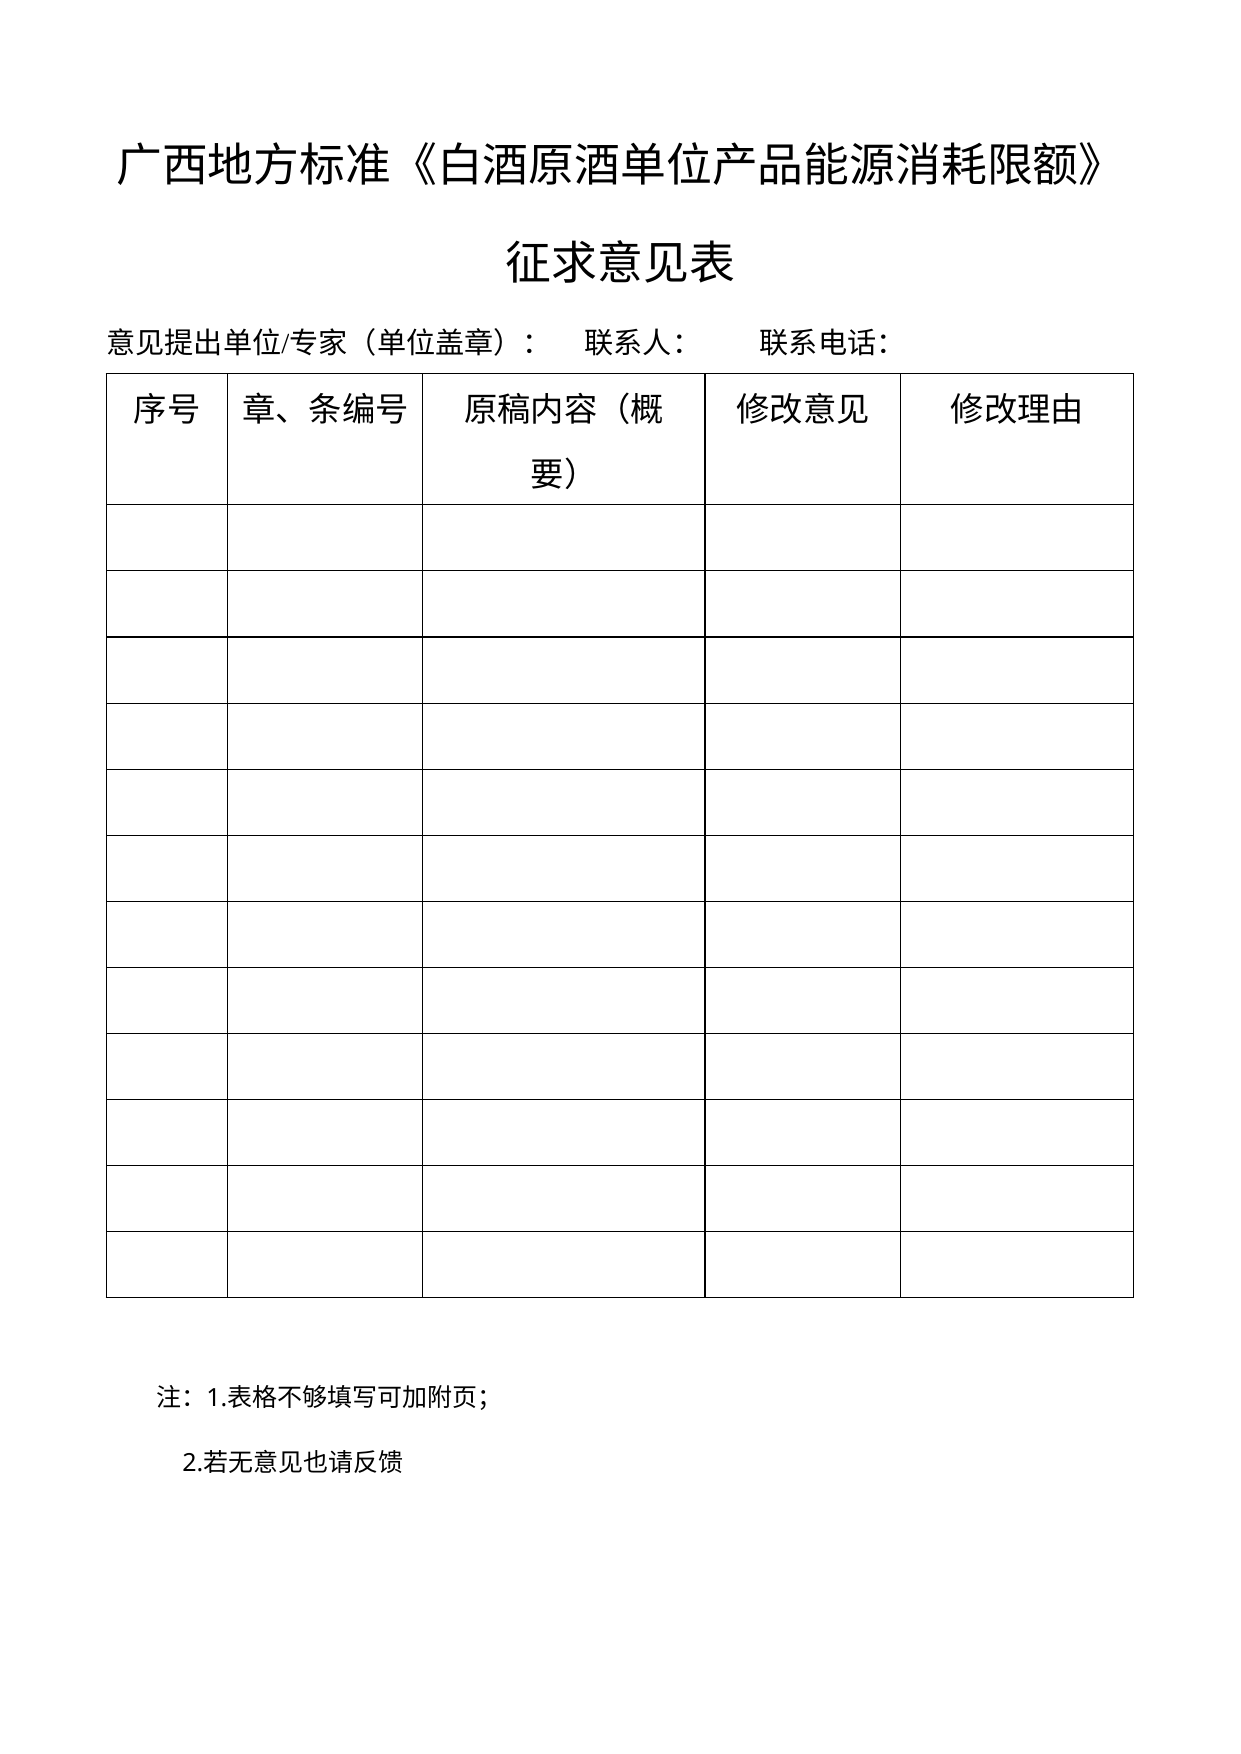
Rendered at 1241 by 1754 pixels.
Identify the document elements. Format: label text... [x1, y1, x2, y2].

list 注：1.表格不够填写可加附页； [156, 1363, 1134, 1428]
table_cell [228, 1034, 422, 1099]
table_cell [706, 1034, 900, 1099]
table_cell [901, 770, 1133, 834]
table_cell [228, 704, 422, 768]
table_cell [107, 902, 227, 967]
table_cell [107, 836, 227, 901]
table_cell [107, 1034, 227, 1099]
table_cell [706, 571, 900, 636]
table_cell [228, 638, 422, 702]
table_cell [228, 968, 422, 1033]
list 2.若无意见也请反馈 [156, 1428, 1134, 1493]
table_cell [706, 1232, 900, 1297]
table_cell [228, 1166, 422, 1231]
table_cell [706, 1100, 900, 1165]
table_cell [423, 638, 704, 702]
table_cell [107, 505, 227, 570]
table_cell [107, 1232, 227, 1297]
table_cell [706, 638, 900, 702]
table_cell [423, 1166, 704, 1231]
table_cell [901, 1166, 1133, 1231]
table_cell [107, 571, 227, 636]
table_cell [228, 571, 422, 636]
table_cell [423, 704, 704, 768]
table_cell [228, 902, 422, 967]
table_cell [423, 505, 704, 570]
table_cell [901, 505, 1133, 570]
table_cell [423, 902, 704, 967]
table_cell [228, 836, 422, 901]
table_cell [107, 968, 227, 1033]
table_cell [706, 836, 900, 901]
table_cell [423, 1100, 704, 1165]
table_cell [228, 770, 422, 834]
table_cell [423, 836, 704, 901]
table_cell [107, 1166, 227, 1231]
table_header 序号 [107, 374, 227, 504]
table_cell [901, 1100, 1133, 1165]
table_cell [901, 704, 1133, 768]
table_cell [228, 505, 422, 570]
table_cell [706, 704, 900, 768]
table_cell [107, 1100, 227, 1165]
table_cell [107, 638, 227, 702]
table_cell [901, 902, 1133, 967]
table_cell [423, 968, 704, 1033]
table_cell [901, 968, 1133, 1033]
table_header 修改意见 [706, 374, 900, 504]
table_cell [901, 1034, 1133, 1099]
table_cell [901, 836, 1133, 901]
table_cell [901, 1232, 1133, 1297]
table_cell [706, 770, 900, 834]
table_cell [107, 770, 227, 834]
table_cell [901, 571, 1133, 636]
table_cell [423, 770, 704, 834]
table_cell [706, 902, 900, 967]
text 广西地方标准《白酒原酒单位产品能源消耗限额》征求意见表 [106, 113, 1134, 308]
table_cell [706, 1166, 900, 1231]
table_cell [423, 1232, 704, 1297]
table_cell [228, 1100, 422, 1165]
table_header 原稿内容（概要） [423, 374, 704, 504]
table_cell [423, 1034, 704, 1099]
table_cell [706, 505, 900, 570]
table_header 修改理由 [901, 374, 1133, 504]
table_header 章、条编号 [228, 374, 422, 504]
table_cell [107, 704, 227, 768]
table_cell [901, 638, 1133, 702]
table_cell [423, 571, 704, 636]
table_cell [706, 968, 900, 1033]
text 意见提出单位/专家（单位盖章）： 联系人： 联系电话： [106, 308, 1134, 373]
table_cell [228, 1232, 422, 1297]
